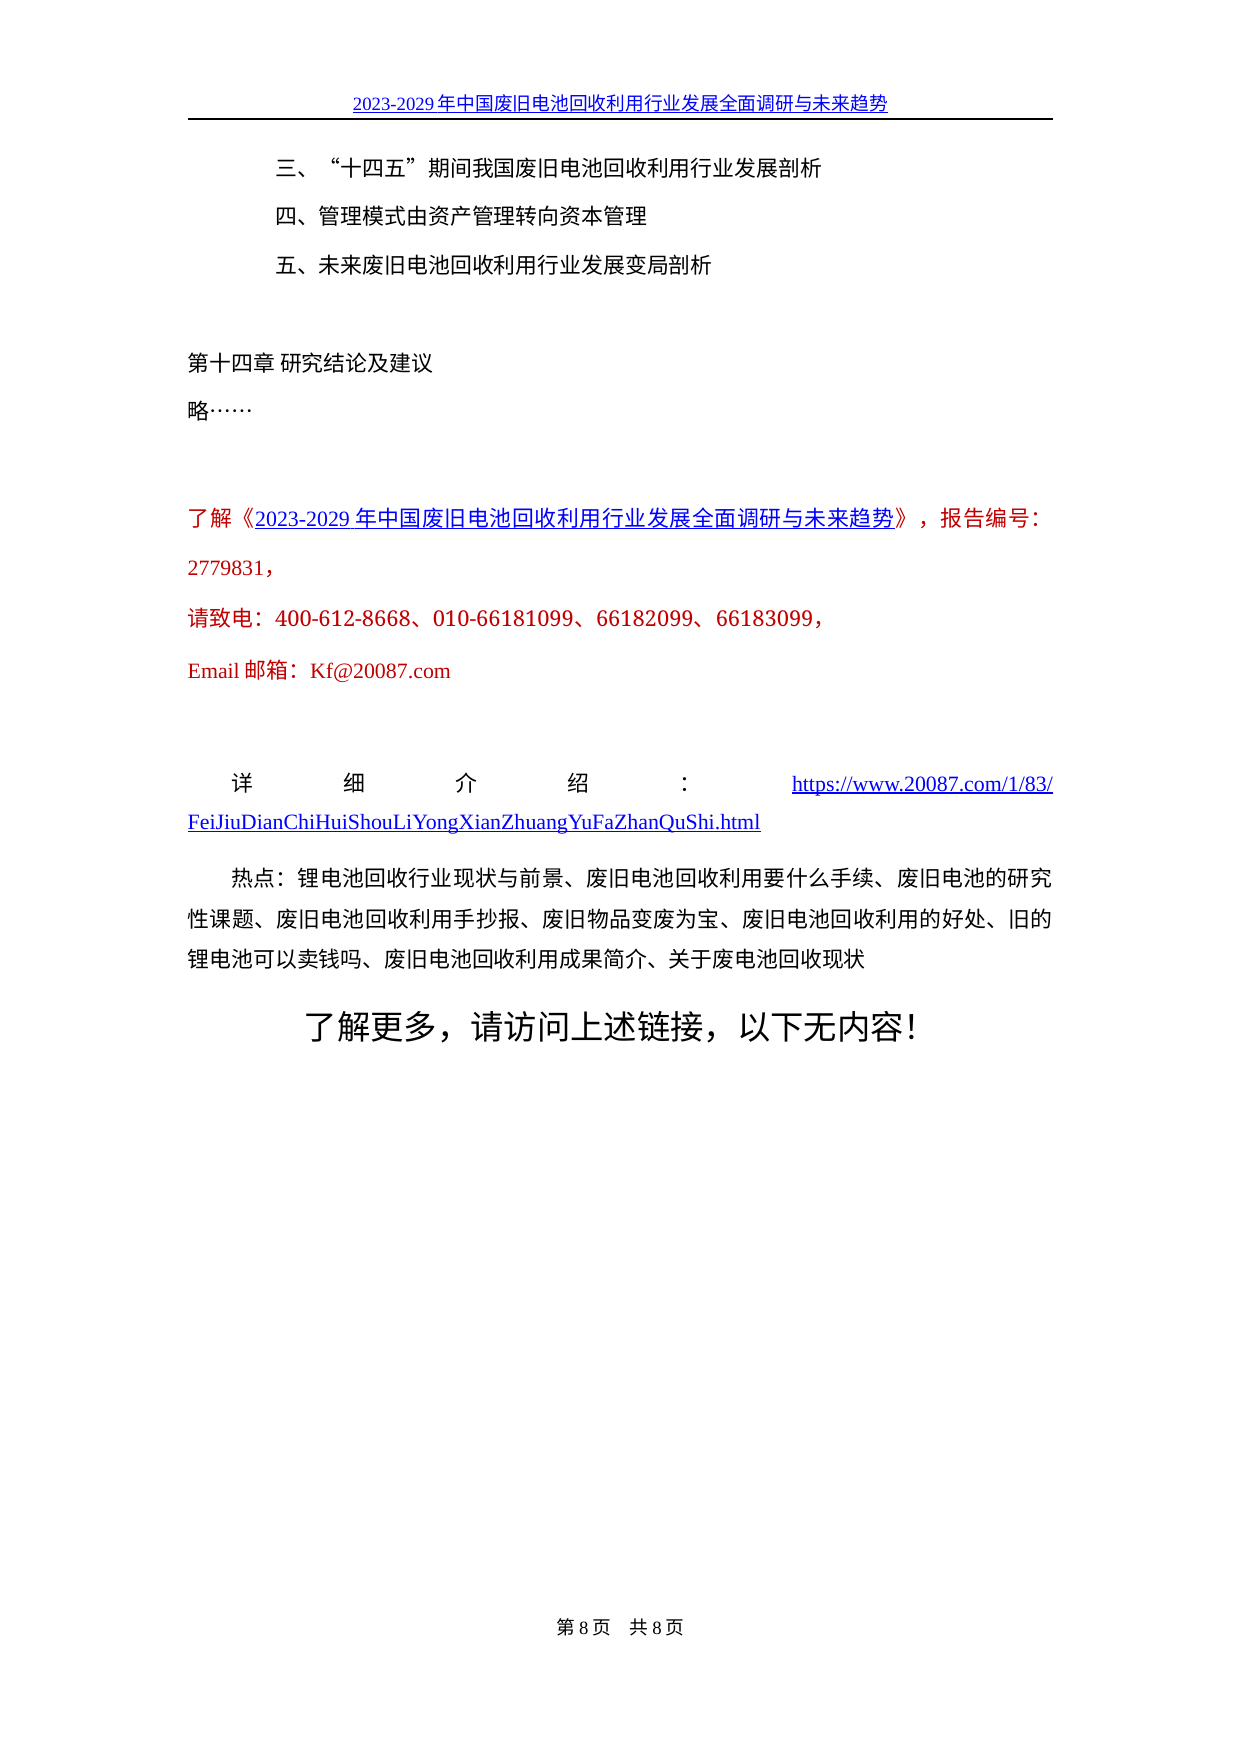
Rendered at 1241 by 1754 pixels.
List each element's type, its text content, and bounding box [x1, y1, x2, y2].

text 详细介绍：https://www.20087.com/1/83/FeiJiuDianChiHuiShouLiYongXianZhuangYuFaZhanQuShi.html [187, 765, 1053, 838]
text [187, 150, 1053, 426]
title 了解更多，请访问上述链接，以下无内容！ [187, 992, 1053, 1057]
text 了解《2023-2029年中国废旧电池回收利用行业发展全面调研与未来趋势》，报告编号：2779831， [187, 500, 1053, 582]
text 请致电：400-612-8668、010-66181099、66182099、66183099， [187, 601, 1053, 633]
text 热点：锂电池回收行业现状与前景、废旧电池回收利用要什么手续、废旧电池的研究性课题、废旧电池回收利用手抄报、废旧物品变废为宝、废旧电池回收利用的好处、旧的锂电池可以卖钱吗、废旧电池回收利用成果简介、关于废电池回收现状 [187, 861, 1053, 974]
text Email邮箱：Kf@20087.com [187, 652, 1053, 685]
